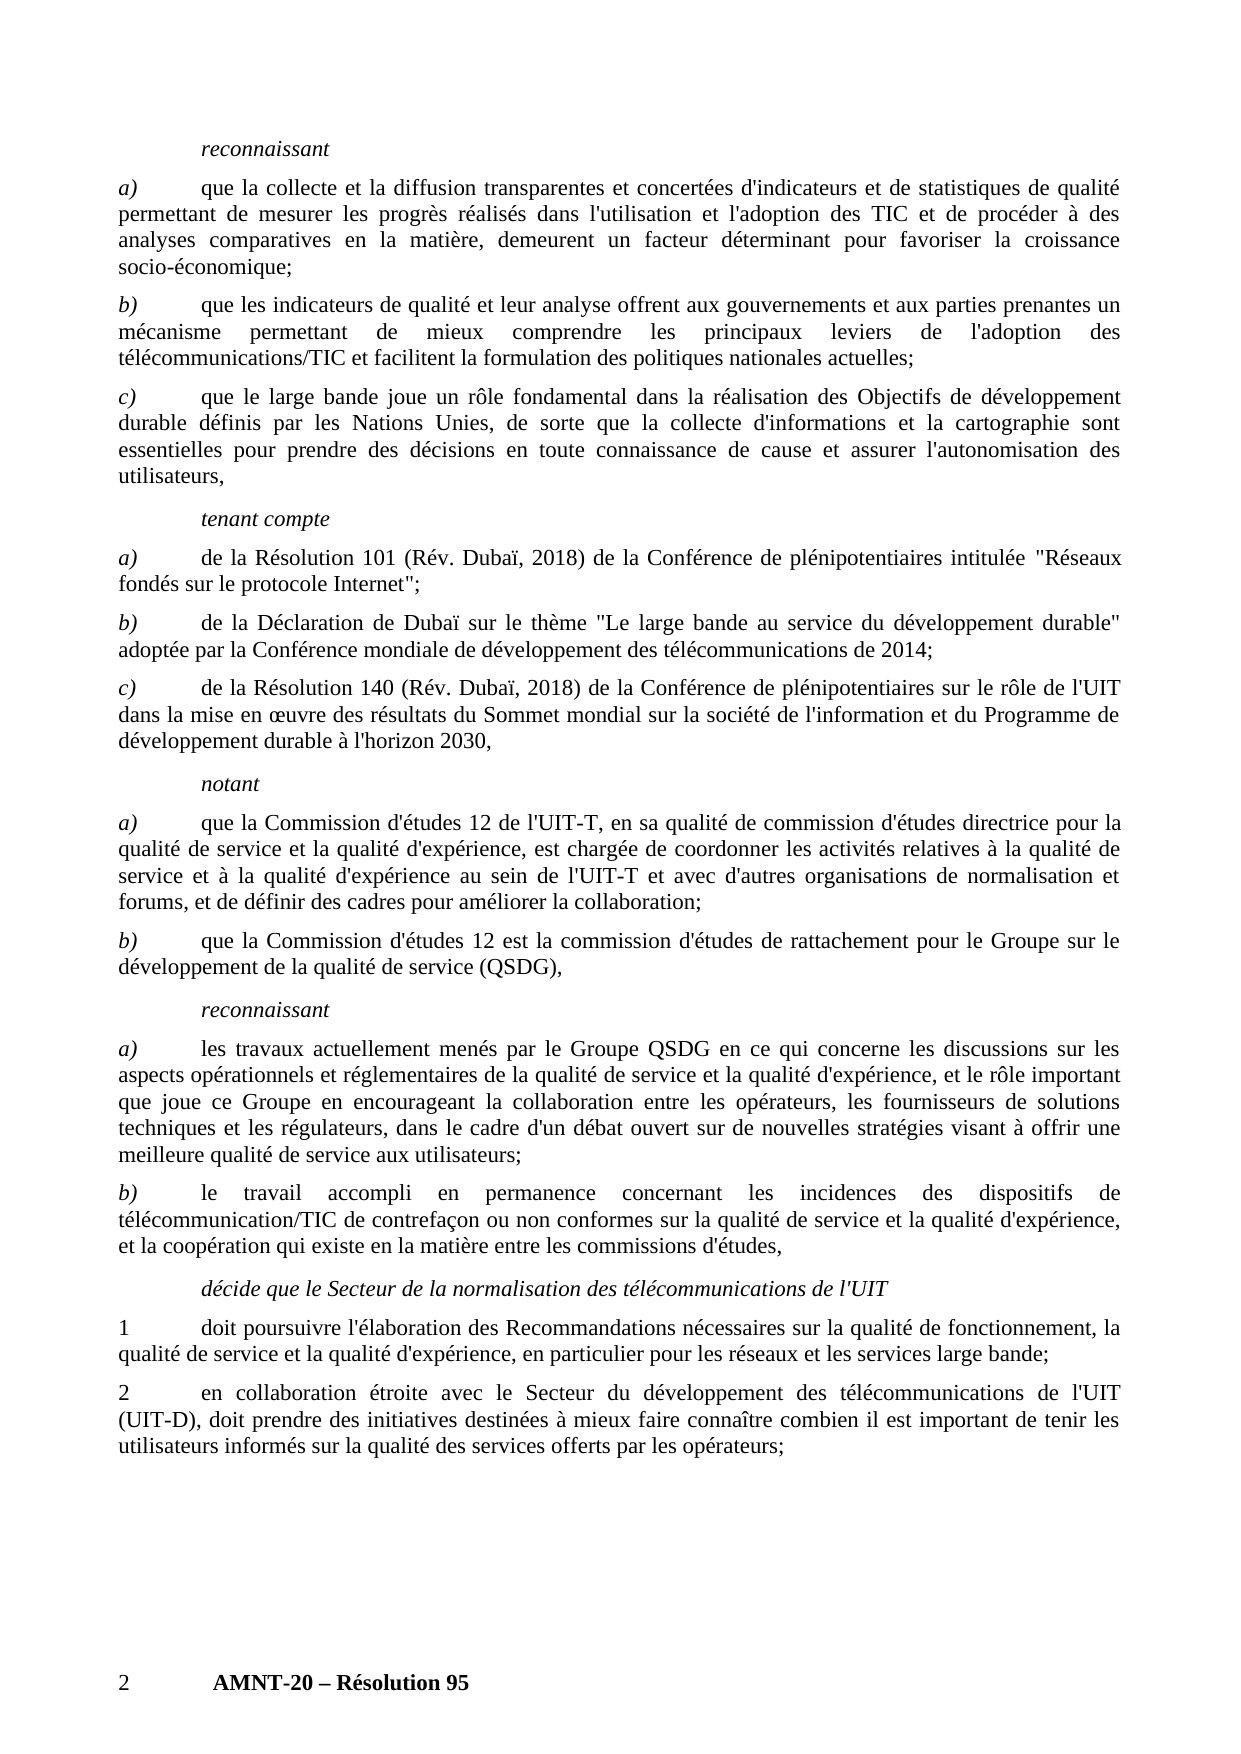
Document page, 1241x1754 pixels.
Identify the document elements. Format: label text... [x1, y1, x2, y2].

text c) de la Résolution 140 (Rév. Dubaï, 2018) de la Conférence de plénipotentiaires sur le rôle de l'UIT dans la mise en œuvre des résultats du Sommet mondial sur la société de l'information et du Programme de développement durable à l'horizon 2030, [118, 674, 1122, 753]
text a) que la Commission d'études 12 de l'UIT-T, en sa qualité de commission d'études directrice pour la qualité de service et la qualité d'expérience, est chargée de coordonner les activités relatives à la qualité de service et à la qualité d'expérience au sein de l'UIT-T et avec d'autres organisations de normalisation et forums, et de définir des cadres pour améliorer la collaboration; [118, 809, 1122, 914]
text tenant compte [201, 505, 1122, 532]
text notant [201, 770, 1122, 797]
text 1 doit poursuivre l'élaboration des Recommandations nécessaires sur la qualité de fonctionnement, la qualité de service et la qualité d'expérience, en particulier pour les réseaux et les services large bande; [118, 1314, 1122, 1367]
text a) de la Résolution 101 (Rév. Dubaï, 2018) de la Conférence de plénipotentiaires intitulée "Réseaux fondés sur le protocole Internet"; [118, 544, 1122, 597]
text reconnaissant [201, 135, 1122, 161]
text 2 en collaboration étroite avec le Secteur du développement des télécommunications de l'UIT (UIT-D), doit prendre des initiatives destinées à mieux faire connaître combien il est important de tenir les utilisateurs informés sur la qualité des services offerts par les opérateurs; [118, 1379, 1122, 1458]
text b) de la Déclaration de Dubaï sur le thème "Le large bande au service du développement durable" adoptée par la Conférence mondiale de développement des télécommunications de 2014; [118, 609, 1122, 662]
text reconnaissant [201, 996, 1122, 1023]
text c) que le large bande joue un rôle fondamental dans la réalisation des Objectifs de développement durable définis par les Nations Unies, de sorte que la collecte d'informations et la cartographie sont essentielles pour prendre des décisions en toute connaissance de cause et assurer l'autonomisation des utilisateurs, [118, 383, 1122, 488]
text a) les travaux actuellement menés par le Groupe QSDG en ce qui concerne les discussions sur les aspects opérationnels et réglementaires de la qualité de service et la qualité d'expérience, et le rôle important que joue ce Groupe en encourageant la collaboration entre les opérateurs, les fournisseurs de solutions techniques et les régulateurs, dans le cadre d'un débat ouvert sur de nouvelles stratégies visant à offrir une meilleure qualité de service aux utilisateurs; [118, 1035, 1122, 1167]
text décide que le Secteur de la normalisation des télécommunications de l'UIT [201, 1275, 1122, 1302]
text b) que les indicateurs de qualité et leur analyse offrent aux gouvernements et aux parties prenantes un mécanisme permettant de mieux comprendre les principaux leviers de l'adoption des télécommunications/TIC et facilitent la formulation des politiques nationales actuelles; [118, 292, 1122, 371]
text a) que la collecte et la diffusion transparentes et concertées d'indicateurs et de statistiques de qualité permettant de mesurer les progrès réalisés dans l'utilisation et l'adoption des TIC et de procéder à des analyses comparatives en la matière, demeurent un facteur déterminant pour favoriser la croissance socio-économique; [118, 174, 1122, 279]
text b) que la Commission d'études 12 est la commission d'études de rattachement pour le Groupe sur le développement de la qualité de service (QSDG), [118, 927, 1122, 980]
text b) le travail accompli en permanence concernant les incidences des dispositifs de télécommunication/TIC de contrefaçon ou non conformes sur la qualité de service et la qualité d'expérience, et la coopération qui existe en la matière entre les commissions d'études, [118, 1179, 1122, 1258]
